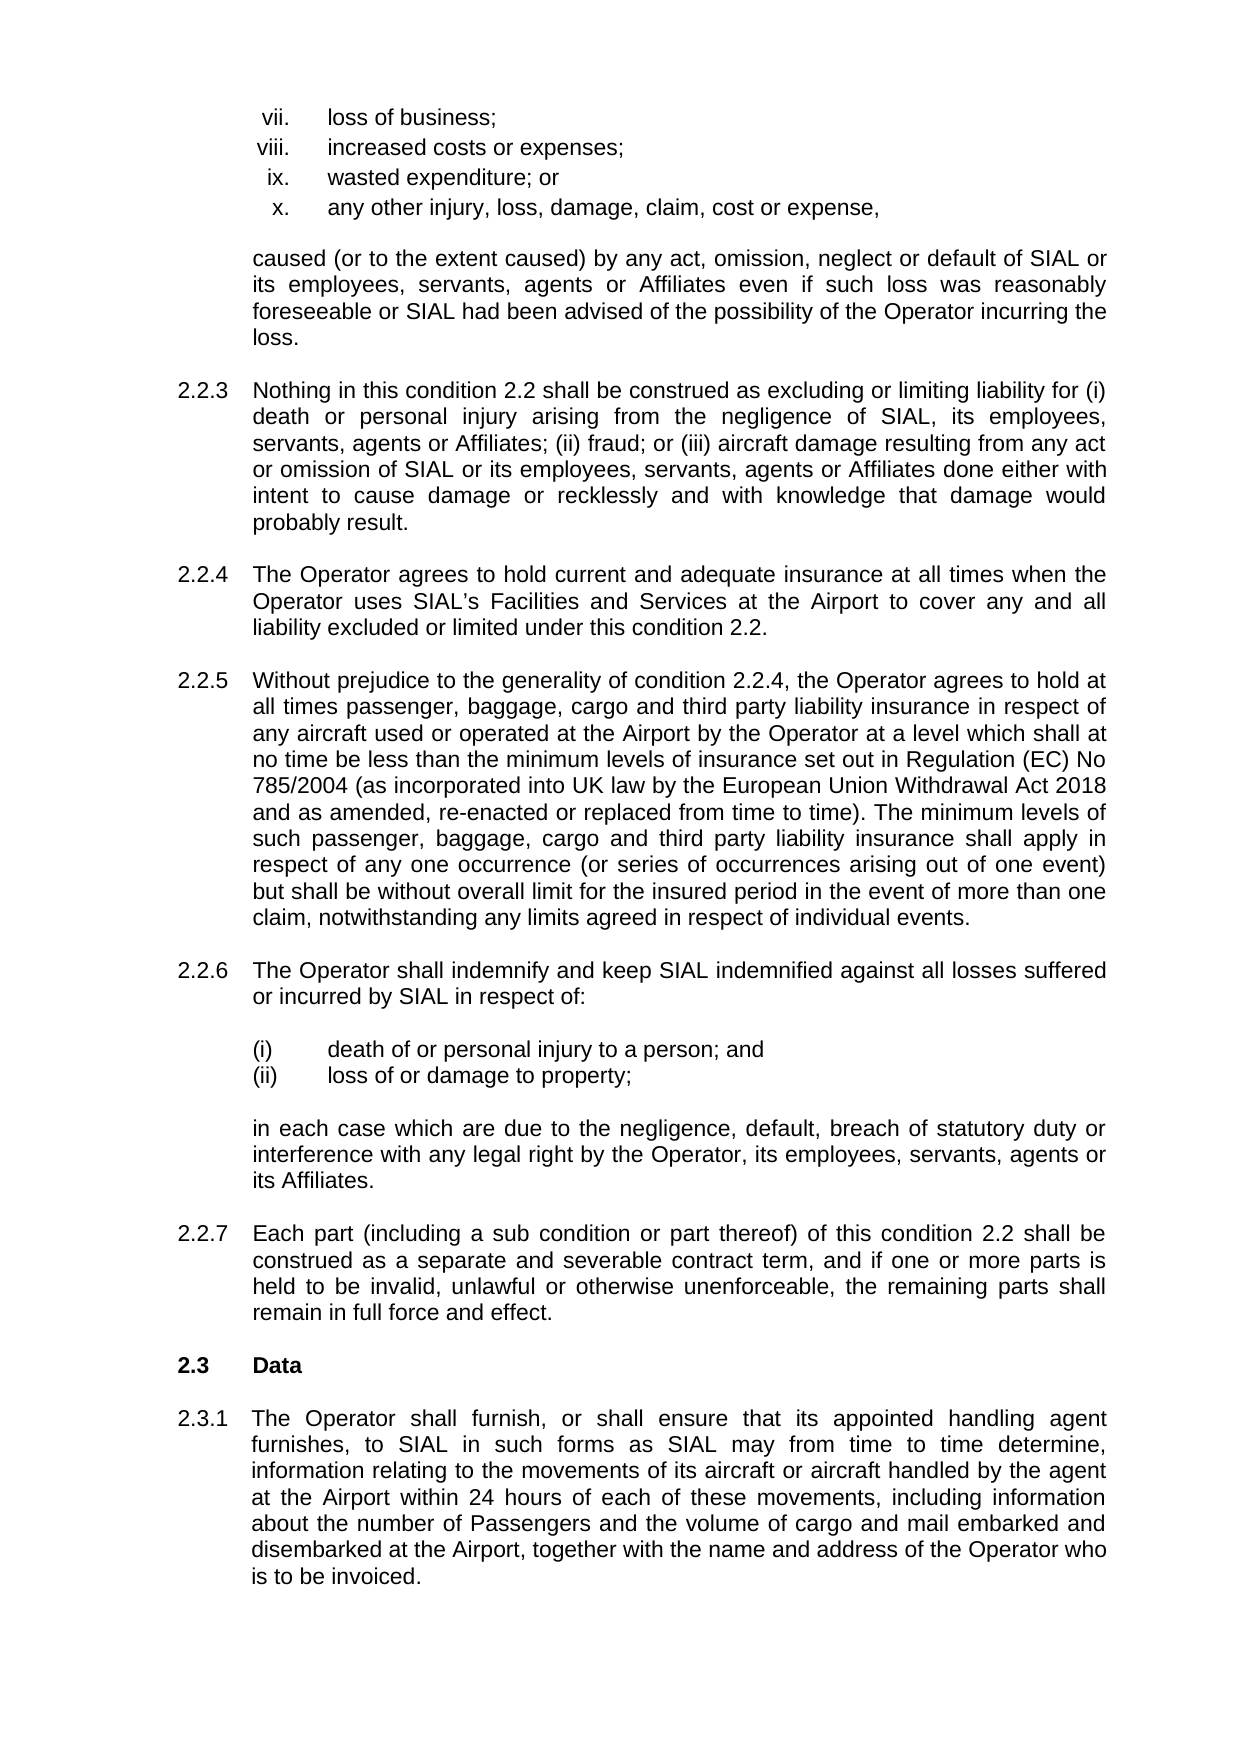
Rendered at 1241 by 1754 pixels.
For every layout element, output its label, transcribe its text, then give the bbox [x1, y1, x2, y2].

text 2.2.6 The Operator shall indemnify and keep SIAL indemnified against all losses suffered or incurred by SIAL in respect of: [177, 957, 1107, 1009]
text (i) death of or personal injury to a person; and [252, 1036, 1107, 1062]
text 2.2.7 Each part (including a sub condition or part thereof) of this condition 2.2 shall be construed as a separate and severable contract term, and if one or more parts is held to be invalid, unlawful or otherwise unenforceable, the remaining parts shall remain in full force and effect. [177, 1220, 1107, 1326]
text caused (or to the extent caused) by any act, omission, neglect or default of SIAL or its employees, servants, agents or Affiliates even if such loss was reasonably foreseeable or SIAL had been advised of the possibility of the Operator incurring the loss. [252, 245, 1107, 351]
text 2.2.4 The Operator agrees to hold current and adequate insurance at all times when the Operator uses SIAL’s Facilities and Services at the Airport to cover any and all liability excluded or limited under this condition 2.2. [177, 561, 1107, 640]
text (ii) loss of or damage to property; [252, 1062, 1107, 1088]
text in each case which are due to the negligence, default, breach of statutory duty or interference with any legal right by the Operator, its employees, servants, agents or its Affiliates. [252, 1115, 1107, 1194]
list increased costs or expenses; [290, 134, 1107, 160]
list wasted expenditure; or [290, 164, 1107, 190]
text 2.2.3 Nothing in this condition 2.2 shall be construed as excluding or limiting liability for (i) death or personal injury arising from the negligence of SIAL, its employees, servants, agents or Affiliates; (ii) fraud; or (iii) aircraft damage resulting from any act or omission of SIAL or its employees, servants, agents or Affiliates done either with intent to cause damage or recklessly and with knowledge that damage would probably result. [177, 377, 1107, 535]
text 2.3.1 The Operator shall furnish, or shall ensure that its appointed handling agent furnishes, to SIAL in such forms as SIAL may from time to time determine, information relating to the movements of its aircraft or aircraft handled by the agent at the Airport within 24 hours of each of these movements, including information about the number of Passengers and the volume of cargo and mail embarked and disembarked at the Airport, together with the name and address of the Operator who is to be invoiced. [177, 1405, 1107, 1589]
list any other injury, loss, damage, claim, cost or expense, [290, 194, 1107, 220]
list loss of business; [290, 103, 1107, 130]
list Data [177, 1352, 1107, 1378]
text 2.2.5 Without prejudice to the generality of condition 2.2.4, the Operator agrees to hold at all times passenger, baggage, cargo and third party liability insurance in respect of any aircraft used or operated at the Airport by the Operator at a level which shall at no time be less than the minimum levels of insurance set out in Regulation (EC) No 785/2004 (as incorporated into UK law by the European Union Withdrawal Act 2018 and as amended, re-enacted or replaced from time to time). The minimum levels of such passenger, baggage, cargo and third party liability insurance shall apply in respect of any one occurrence (or series of occurrences arising out of one event) but shall be without overall limit for the insured period in the event of more than one claim, notwithstanding any limits agreed in respect of individual events. [177, 667, 1107, 930]
